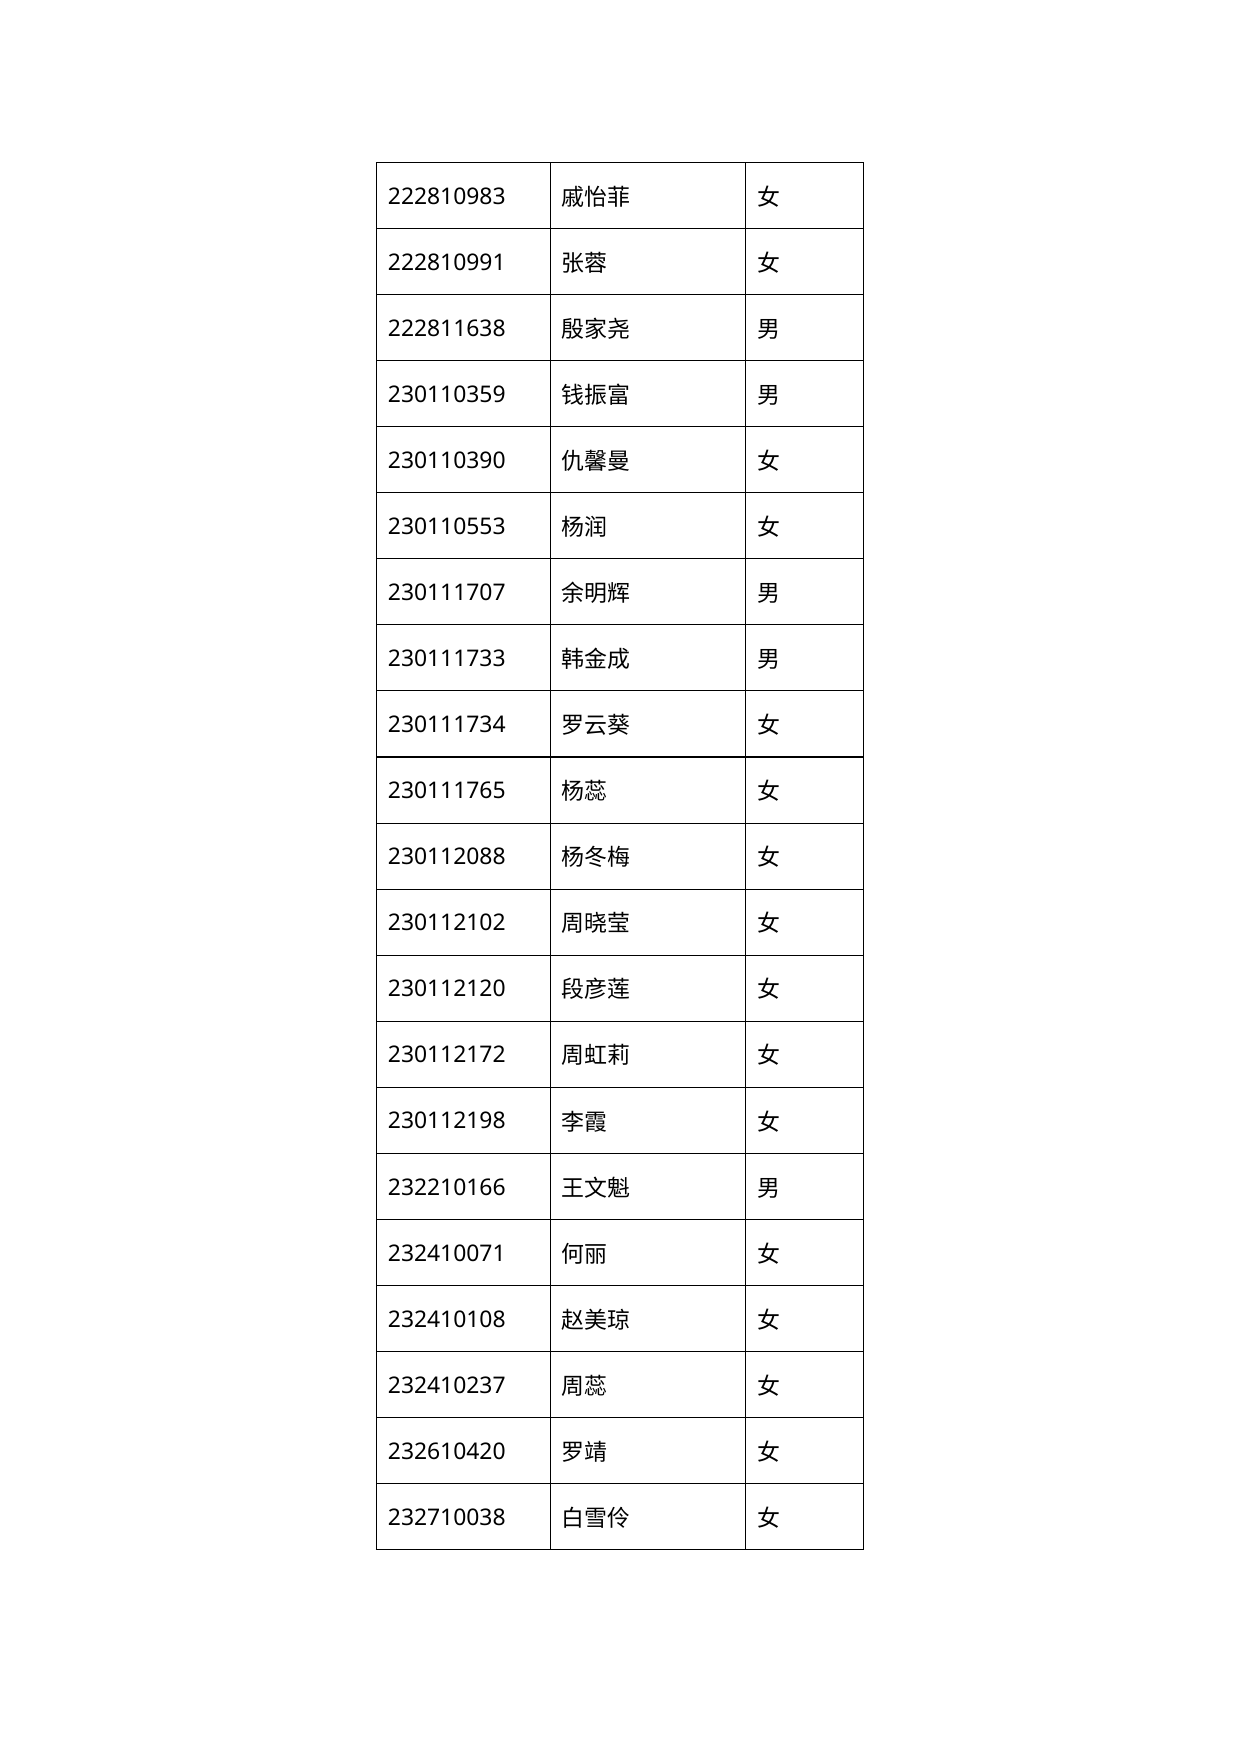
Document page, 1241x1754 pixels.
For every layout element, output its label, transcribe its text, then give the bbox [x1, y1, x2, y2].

table_cell 段彦莲 [551, 956, 745, 1021]
table_cell 何丽 [551, 1220, 745, 1285]
table_cell 仇馨曼 [551, 427, 745, 492]
table_cell 女 [746, 1352, 863, 1417]
table_cell 232410237 [377, 1352, 550, 1417]
table_cell 女 [746, 1022, 863, 1087]
table_cell 女 [746, 758, 863, 822]
table_cell 230112102 [377, 890, 550, 954]
table_cell 230112088 [377, 824, 550, 888]
table_cell 周蕊 [551, 1352, 745, 1417]
table_cell 白雪伶 [551, 1484, 745, 1549]
table_cell 女 [746, 493, 863, 558]
table_cell 王文魁 [551, 1154, 745, 1219]
table_cell 女 [746, 1220, 863, 1285]
table_cell 230111733 [377, 625, 550, 690]
table_cell 余明辉 [551, 559, 745, 624]
table_cell 232210166 [377, 1154, 550, 1219]
table_cell 罗靖 [551, 1418, 745, 1483]
table_cell 李霞 [551, 1088, 745, 1153]
table_cell 222810983 [377, 163, 550, 228]
table_cell 女 [746, 691, 863, 756]
table_cell 女 [746, 1484, 863, 1549]
table_cell 罗云葵 [551, 691, 745, 756]
table_cell 230112172 [377, 1022, 550, 1087]
table_cell 周虹莉 [551, 1022, 745, 1087]
table_cell 男 [746, 361, 863, 426]
table_cell 赵美琼 [551, 1286, 745, 1351]
table_cell 230111707 [377, 559, 550, 624]
table_cell 女 [746, 824, 863, 888]
table_cell 周晓莹 [551, 890, 745, 954]
table_cell 钱振富 [551, 361, 745, 426]
table_cell 230110359 [377, 361, 550, 426]
table_cell 230110390 [377, 427, 550, 492]
table_cell 女 [746, 163, 863, 228]
table_cell 女 [746, 427, 863, 492]
table_cell 230110553 [377, 493, 550, 558]
table_cell 230111734 [377, 691, 550, 756]
table_cell 杨润 [551, 493, 745, 558]
table_cell 230112198 [377, 1088, 550, 1153]
table_cell 232610420 [377, 1418, 550, 1483]
table_cell 232410071 [377, 1220, 550, 1285]
table_cell 杨冬梅 [551, 824, 745, 888]
table_cell 男 [746, 1154, 863, 1219]
table_cell 男 [746, 559, 863, 624]
table_cell 韩金成 [551, 625, 745, 690]
table_cell 殷家尧 [551, 295, 745, 360]
table_cell 张蓉 [551, 229, 745, 294]
table_cell 222811638 [377, 295, 550, 360]
table_cell 戚怡菲 [551, 163, 745, 228]
table_cell 男 [746, 295, 863, 360]
table_cell 女 [746, 890, 863, 954]
table_cell 女 [746, 1418, 863, 1483]
table_cell 女 [746, 956, 863, 1021]
table_cell 232410108 [377, 1286, 550, 1351]
table_cell 女 [746, 1088, 863, 1153]
table_cell 232710038 [377, 1484, 550, 1549]
table_cell 222810991 [377, 229, 550, 294]
table_cell 杨蕊 [551, 758, 745, 822]
table_cell 230111765 [377, 758, 550, 822]
table_cell 男 [746, 625, 863, 690]
table_cell 女 [746, 229, 863, 294]
table_cell 230112120 [377, 956, 550, 1021]
table_cell 女 [746, 1286, 863, 1351]
